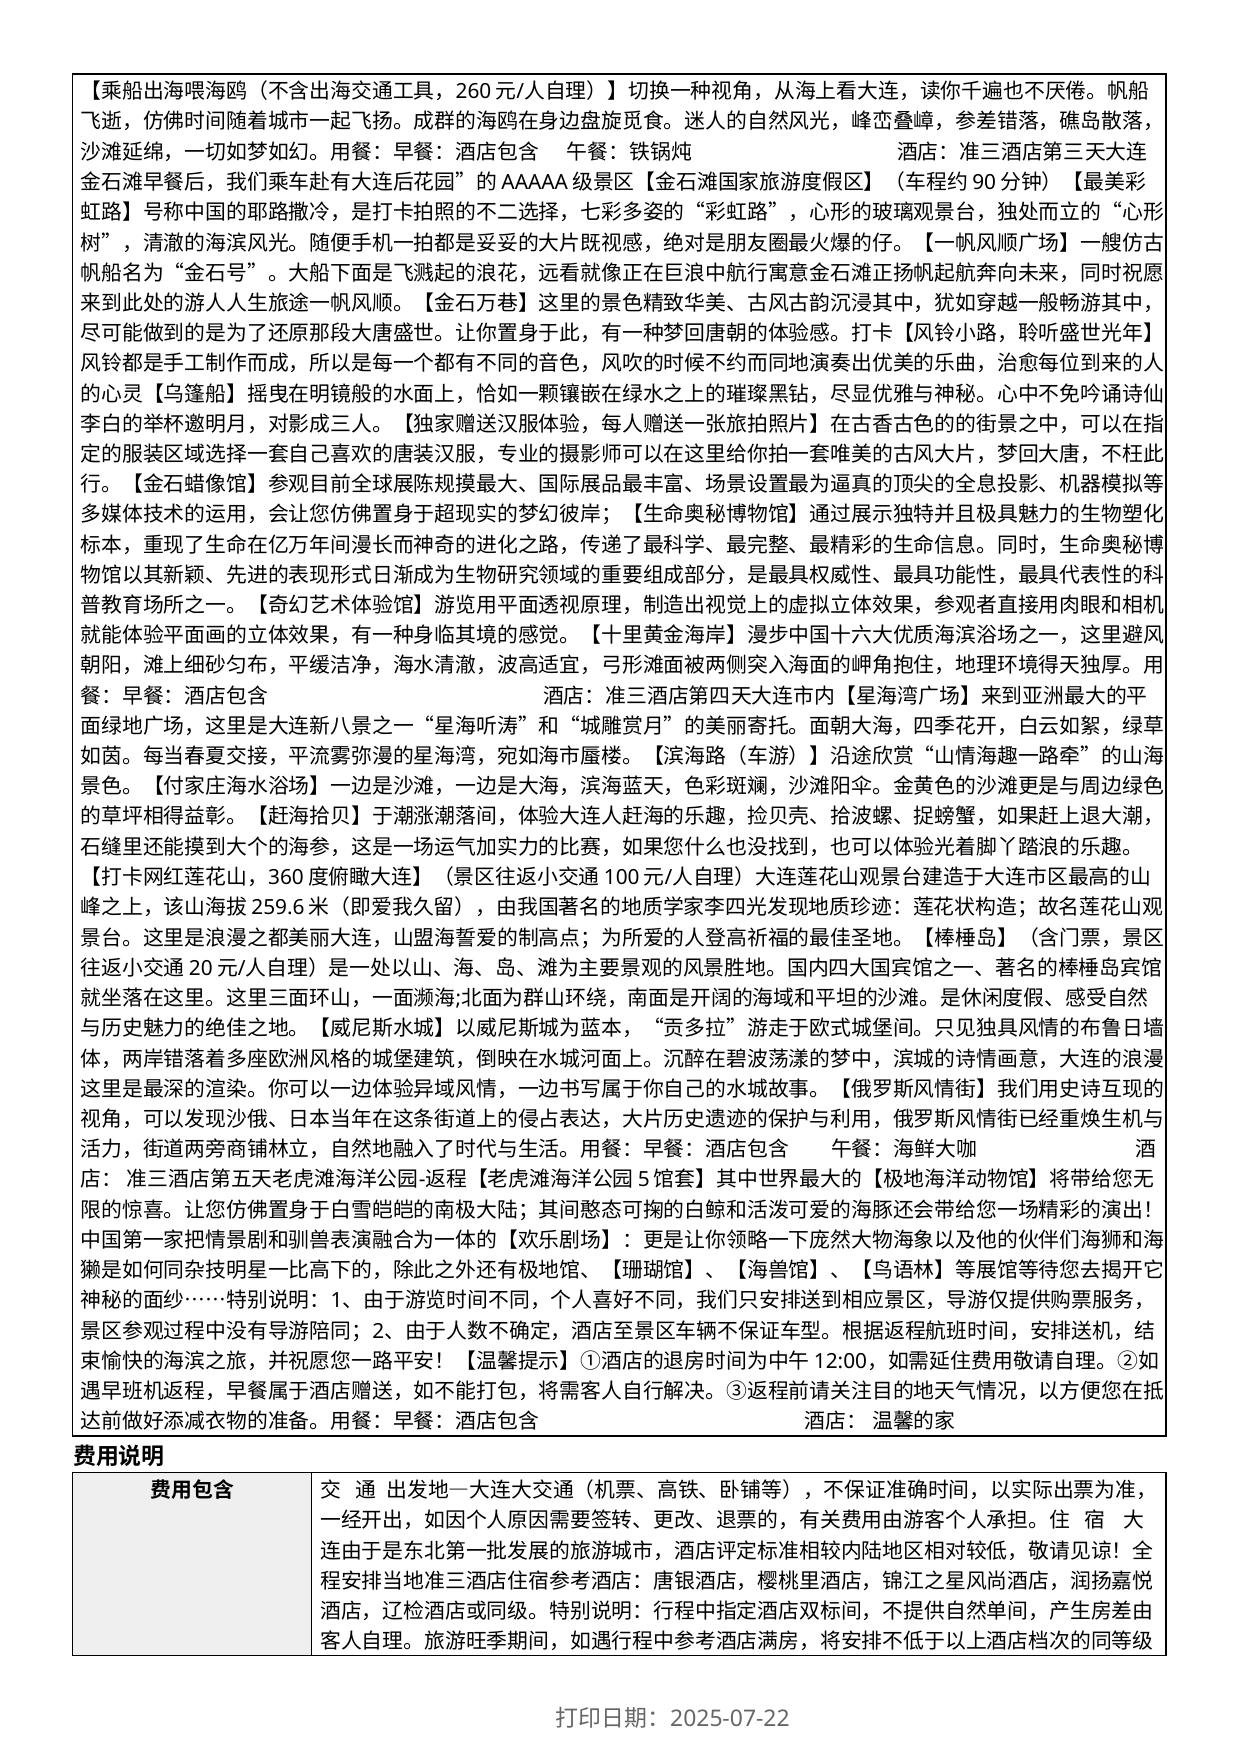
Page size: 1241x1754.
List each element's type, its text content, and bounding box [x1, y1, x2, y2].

table_header 费用包含 [73, 1473, 311, 1655]
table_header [312, 1473, 1165, 1655]
table_cell 日期 [73, 75, 1165, 1435]
text 费用说明 [73, 1437, 1167, 1471]
